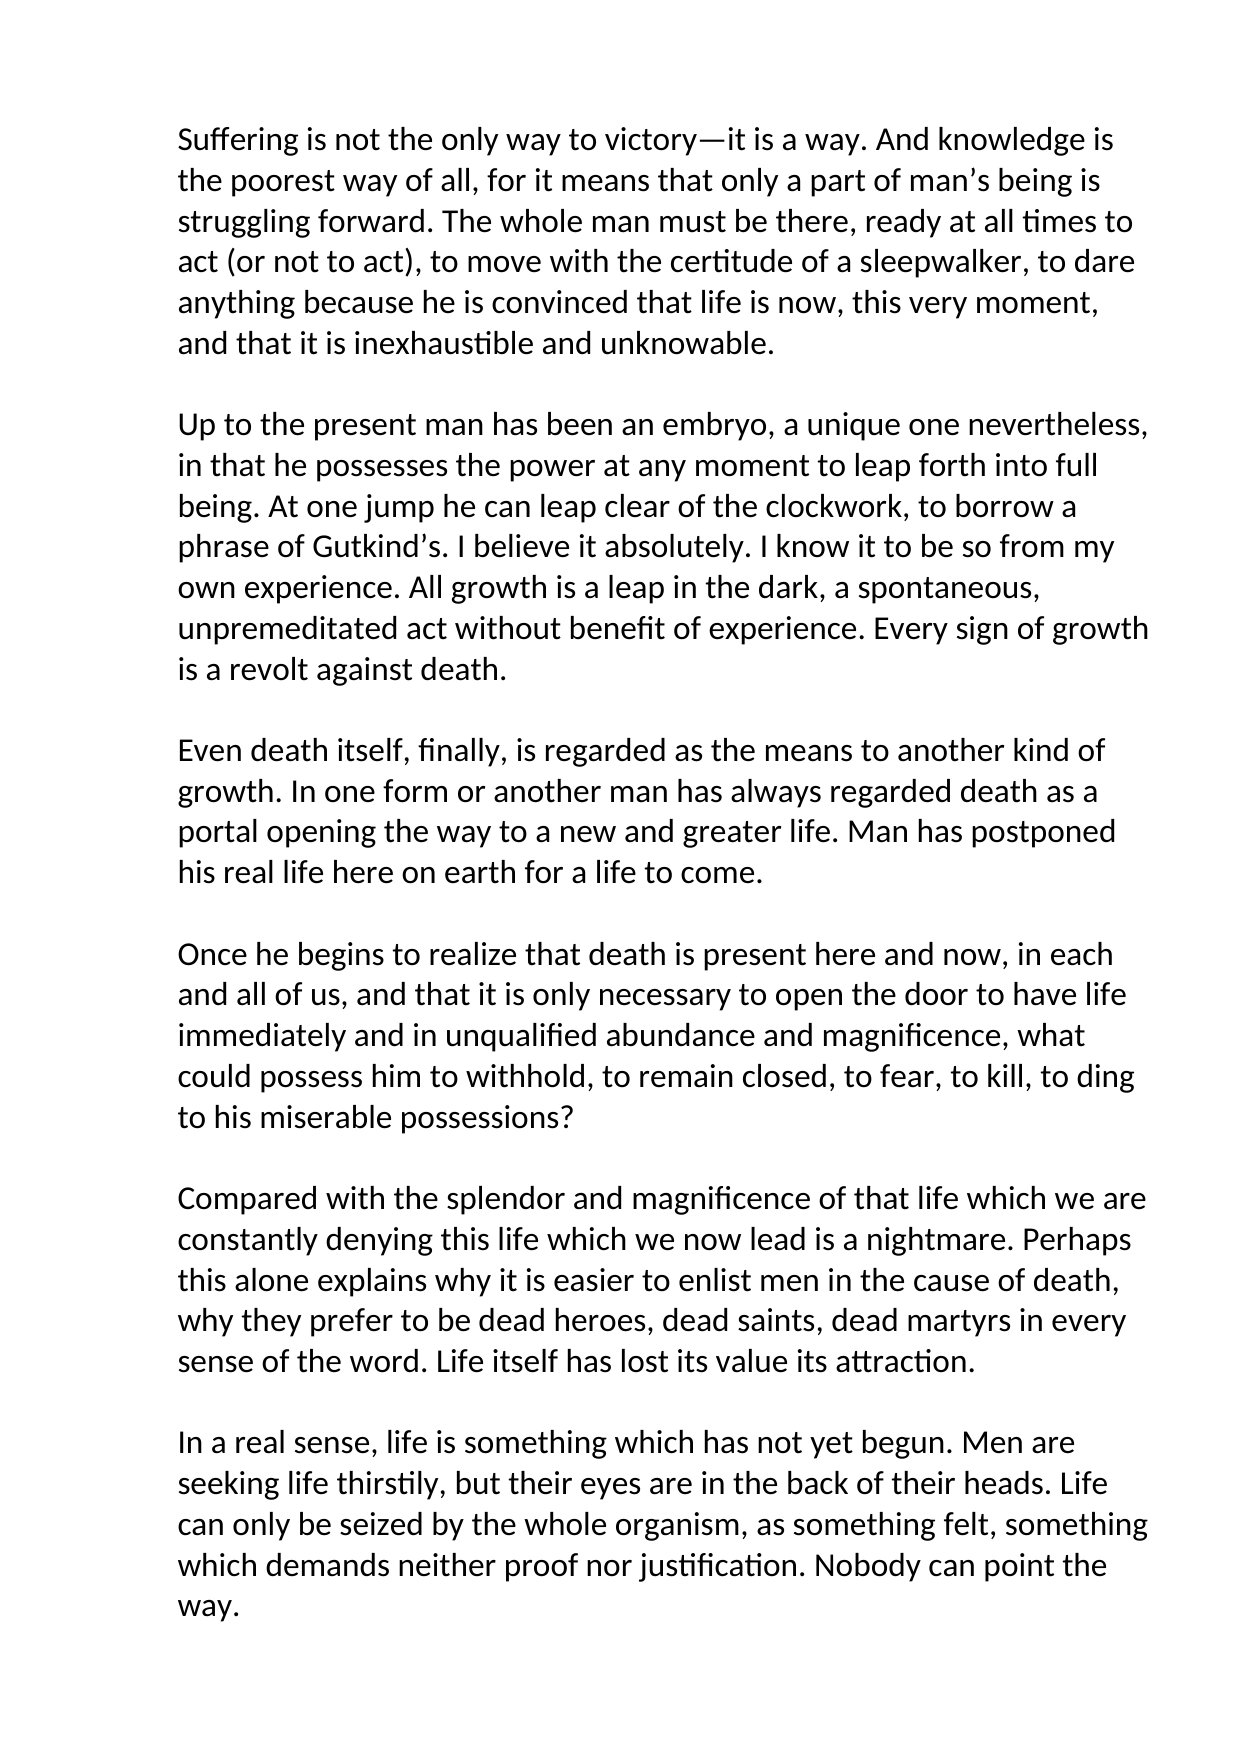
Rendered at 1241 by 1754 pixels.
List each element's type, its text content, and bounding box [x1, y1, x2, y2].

text Even death itself, finally, is regarded as the means to another kind of growth. In one form or another man has always regarded death as a portal opening the way to a new and greater life. Man has postponed his real life here on earth for a life to come. [177, 729, 1152, 892]
text Once he begins to realize that death is present here and now, in each and all of us, and that it is only necessary to open the door to have life immediately and in unqualified abundance and magnificence, what could possess him to withhold, to remain closed, to fear, to kill, to ding to his miserable possessions? [177, 933, 1152, 1136]
text Compared with the splendor and magnificence of that life which we are constantly denying this life which we now lead is a nightmare. Perhaps this alone explains why it is easier to enlist men in the cause of death, why they prefer to be dead heroes, dead saints, dead martyrs in every sense of the word. Life itself has lost its value its attraction. [177, 1177, 1152, 1381]
text Suffering is not the only way to victory—it is a way. And knowledge is the poorest way of all, for it means that only a part of man’s being is struggling forward. The whole man must be there, ready at all times to act (or not to act), to move with the certitude of a sleepwalker, to dare anything because he is convinced that life is now, this very moment, and that it is inexhaustible and unknowable. [177, 118, 1152, 362]
text In a real sense, life is something which has not yet begun. Men are seeking life thirstily, but their eyes are in the back of their heads. Life can only be seized by the whole organism, as something felt, something which demands neither proof nor justification. Nobody can point the way. [177, 1421, 1152, 1625]
text Up to the present man has been an embryo, a unique one nevertheless, in that he possesses the power at any moment to leap forth into full being. At one jump he can leap clear of the clockwork, to borrow a phrase of Gutkind’s. I believe it absolutely. I know it to be so from my own experience. All growth is a leap in the dark, a spontaneous, unpremeditated act without benefit of experience. Every sign of growth is a revolt against death. [177, 403, 1152, 688]
